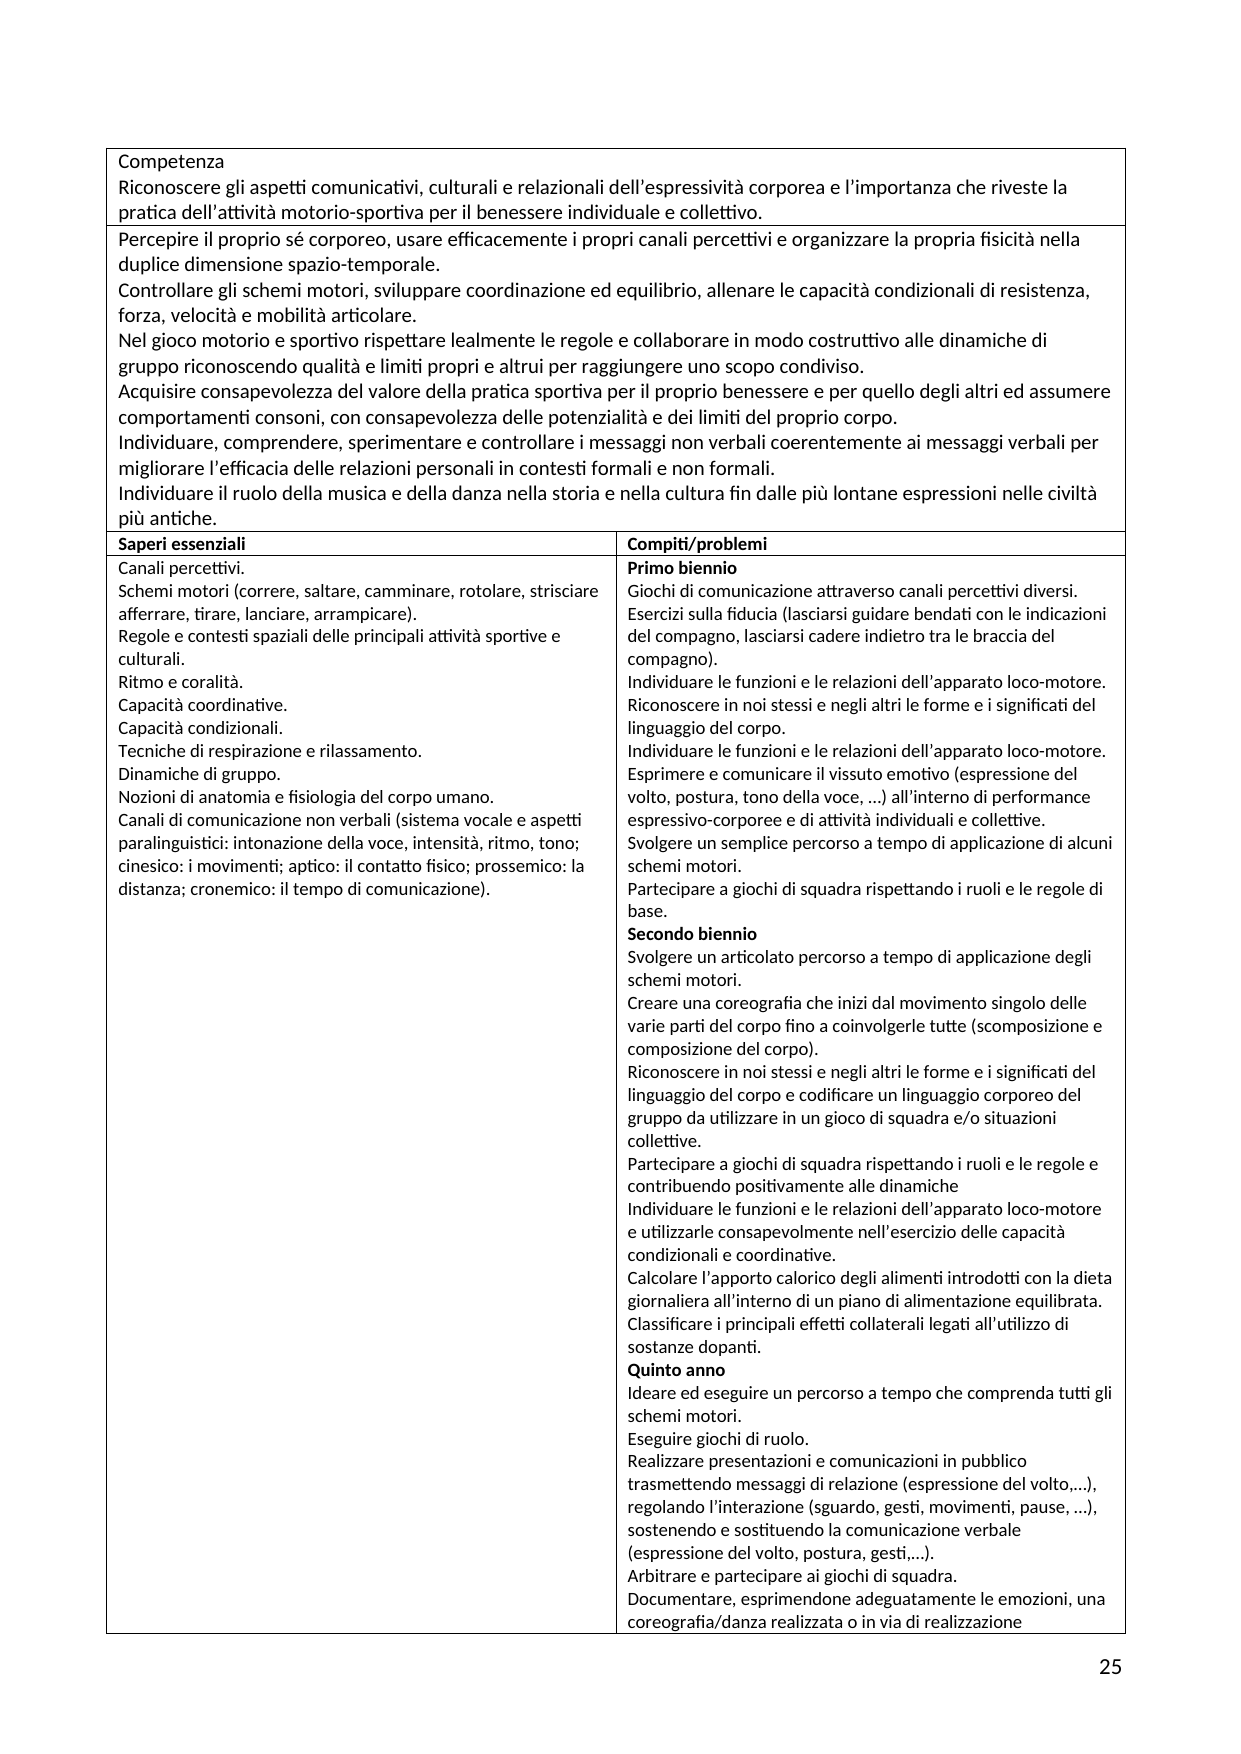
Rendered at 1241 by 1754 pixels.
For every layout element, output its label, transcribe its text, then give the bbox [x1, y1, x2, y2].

table_cell Primo biennio Giochi di comunicazione attraverso canali percettivi diversi. Esercizi sulla fiducia (lasciarsi guidare bendati con le indicazioni del compagno, lasciarsi cadere indietro tra le braccia del compagno). Individuare le funzioni e le relazioni dell’apparato loco-motore. Riconoscere in noi stessi e negli altri le forme e i significati del linguaggio del corpo. Individuare le funzioni e le relazioni dell’apparato loco-motore. Esprimere e comunicare il vissuto emotivo (espressione del volto, postura, tono della voce, …) all’interno di performance espressivo-corporee e di attività individuali e collettive. Svolgere un semplice percorso a tempo di applicazione di alcuni schemi motori. Partecipare a giochi di squadra rispettando i ruoli e le regole di base. Secondo biennio Svolgere un articolato percorso a tempo di applicazione degli schemi motori. Creare una coreografia che inizi dal movimento singolo delle varie parti del corpo fino a coinvolgerle tutte (scomposizione e composizione del corpo). Riconoscere in noi stessi e negli altri le forme e i significati del linguaggio del corpo e codificare un linguaggio corporeo del gruppo da utilizzare in un gioco di squadra e/o situazioni collettive. Partecipare a giochi di squadra rispettando i ruoli e le regole e contribuendo positivamente alle dinamiche Individuare le funzioni e le relazioni dell’apparato loco-motore e utilizzarle consapevolmente nell’esercizio delle capacità condizionali e coordinative. Calcolare l’apporto calorico degli alimenti introdotti con la dieta giornaliera all’interno di un piano di alimentazione equilibrata. Classificare i principali effetti collaterali legati all’utilizzo di sostanze dopanti. Quinto anno Ideare ed eseguire un percorso a tempo che comprenda tutti gli schemi motori. Eseguire giochi di ruolo. Realizzare presentazioni e comunicazioni in pubblico trasmettendo messaggi di relazione (espressione del volto,…), regolando l’interazione (sguardo, gesti, movimenti, pause, …), sostenendo e sostituendo la comunicazione verbale (espressione del volto, postura, gesti,…). Arbitrare e partecipare ai giochi di squadra. Documentare, esprimendone adeguatamente le emozioni, una coreografia/danza realizzata o in via di realizzazione [617, 556, 1125, 1633]
table_cell Canali percettivi. Schemi motori (correre, saltare, camminare, rotolare, strisciare afferrare, tirare, lanciare, arrampicare). Regole e contesti spaziali delle principali attività sportive e culturali. Ritmo e coralità. Capacità coordinative. Capacità condizionali. Tecniche di respirazione e rilassamento. Dinamiche di gruppo. Nozioni di anatomia e fisiologia del corpo umano. Canali di comunicazione non verbali (sistema vocale e aspetti paralinguistici: intonazione della voce, intensità, ritmo, tono; cinesico: i movimenti; aptico: il contatto fisico; prossemico: la distanza; cronemico: il tempo di comunicazione). [107, 556, 616, 1633]
table_cell Competenza Riconoscere gli aspetti comunicativi, culturali e relazionali dell’espressività corporea e l’importanza che riveste la pratica dell’attività motorio-sportiva per il benessere individuale e collettivo. [107, 149, 1125, 225]
table_cell Compiti/problemi [617, 532, 1125, 555]
table_cell Saperi essenziali [107, 532, 616, 555]
table_cell Percepire il proprio sé corporeo, usare efficacemente i propri canali percettivi e organizzare la propria fisicità nella duplice dimensione spazio-temporale. Controllare gli schemi motori, sviluppare coordinazione ed equilibrio, allenare le capacità condizionali di resistenza, forza, velocità e mobilità articolare. Nel gioco motorio e sportivo rispettare lealmente le regole e collaborare in modo costruttivo alle dinamiche di gruppo riconoscendo qualità e limiti propri e altrui per raggiungere uno scopo condiviso. Acquisire consapevolezza del valore della pratica sportiva per il proprio benessere e per quello degli altri ed assumere comportamenti consoni, con consapevolezza delle potenzialità e dei limiti del proprio corpo. Individuare, comprendere, sperimentare e controllare i messaggi non verbali coerentemente ai messaggi verbali per migliorare l’efficacia delle relazioni personali in contesti formali e non formali. Individuare il ruolo della musica e della danza nella storia e nella cultura fin dalle più lontane espressioni nelle civiltà più antiche. [107, 226, 1125, 531]
